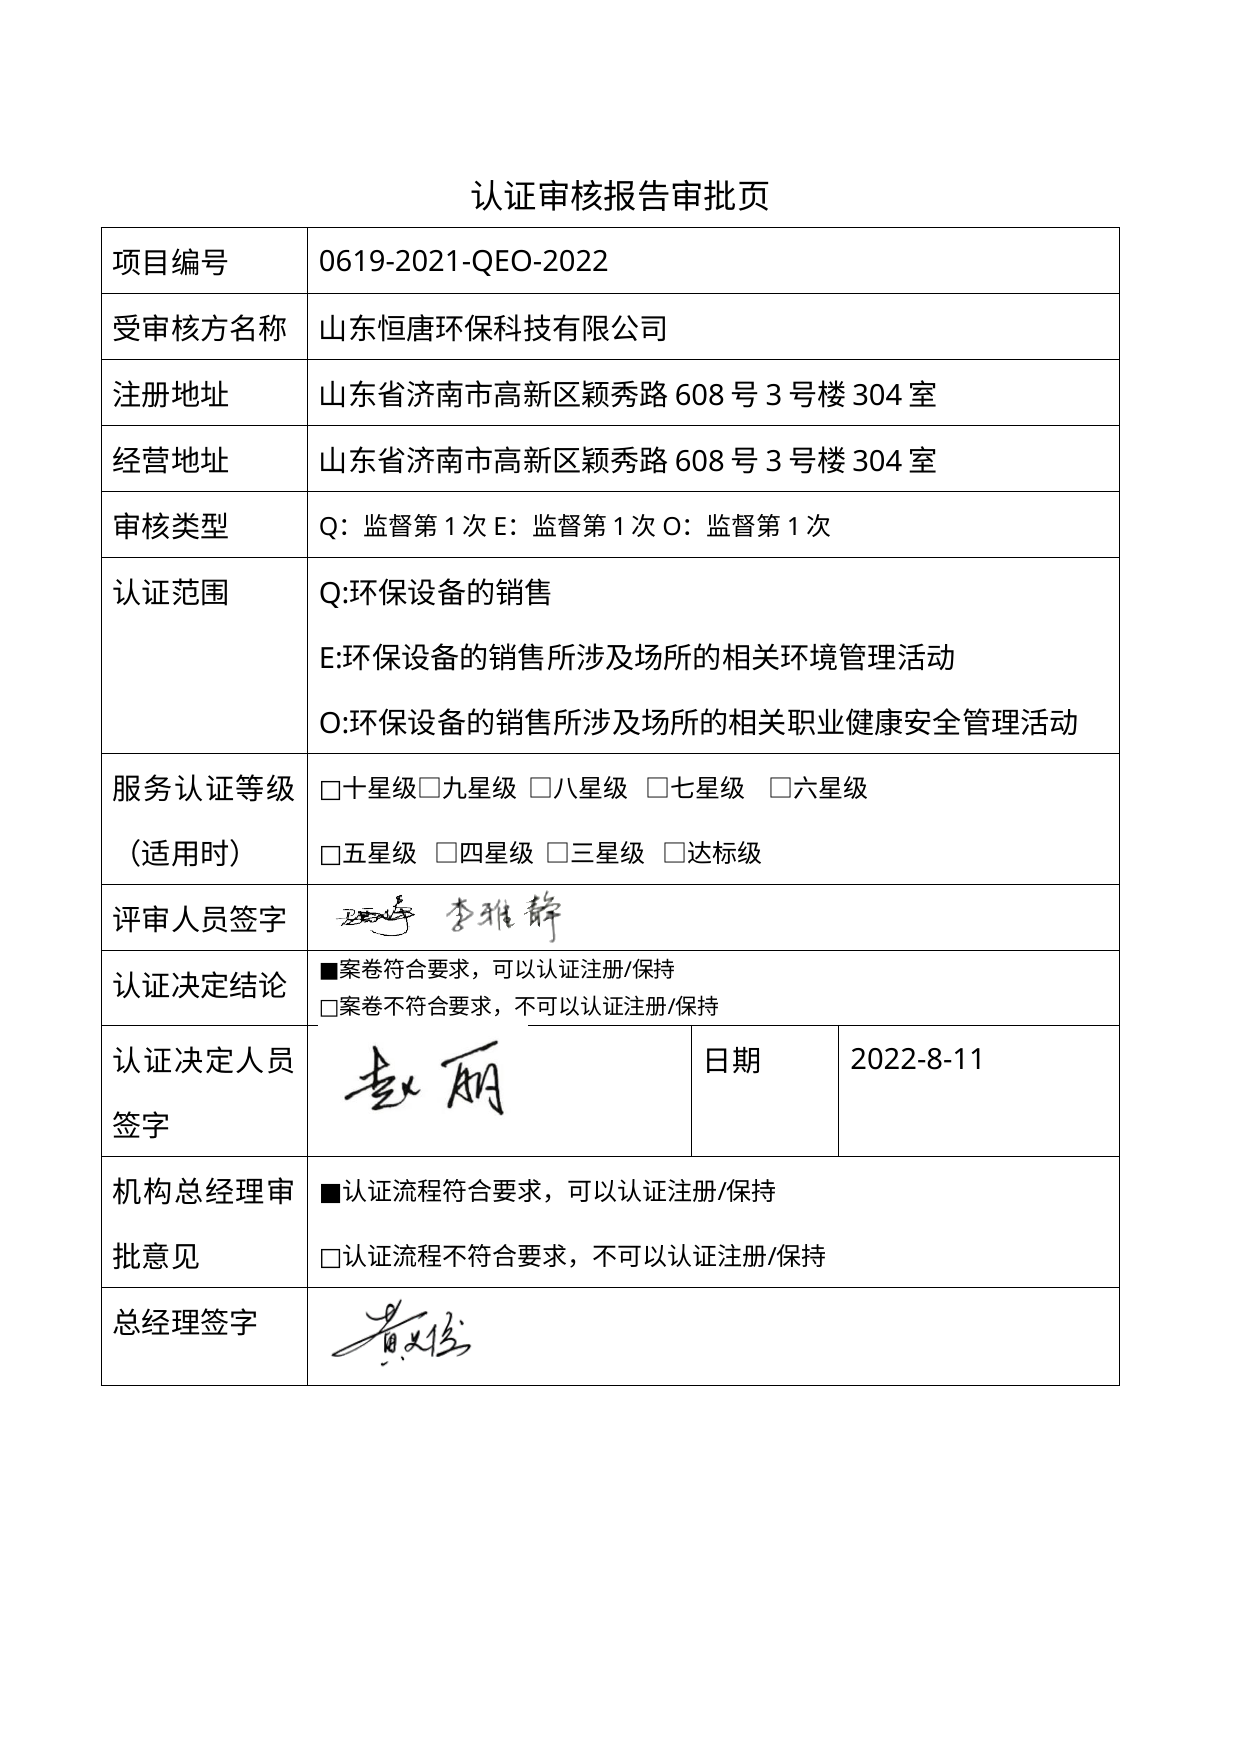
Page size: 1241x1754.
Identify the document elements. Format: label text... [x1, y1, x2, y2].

table_cell □十星级□九星级 □八星级 □七星级 □六星级 □五星级 □四星级 □三星级 □达标级 [308, 754, 1119, 884]
table_cell 2022-8-11 [839, 1026, 1119, 1156]
table_cell 山东省济南市高新区颖秀路608号3号楼304室 [308, 360, 1119, 425]
table_cell 认证范围 [102, 558, 307, 753]
table_header 项目编号 [102, 228, 307, 293]
picture [318, 1287, 488, 1377]
table_cell 经营地址 [102, 426, 307, 491]
table_cell ■认证流程符合要求，可以认证注册/保持 □认证流程不符合要求，不可以认证注册/保持 [308, 1157, 1119, 1287]
table_cell Q:环保设备的销售 E:环保设备的销售所涉及场所的相关环境管理活动 O:环保设备的销售所涉及场所的相关职业健康安全管理活动 [308, 558, 1119, 753]
picture [318, 885, 569, 948]
table_cell 总经理签字 [102, 1288, 307, 1385]
table_cell [308, 1288, 1119, 1385]
table_cell [308, 1026, 691, 1156]
table_cell 山东省济南市高新区颖秀路608号3号楼304室 [308, 426, 1119, 491]
table_cell 受审核方名称 [102, 294, 307, 359]
text 认证审核报告审批页 [112, 162, 1128, 227]
table_cell 评审人员签字 [102, 885, 307, 950]
table_cell 机构总经理审批意见 [102, 1157, 307, 1287]
table_cell 日期 [692, 1026, 838, 1156]
table_cell 审核类型 [102, 492, 307, 557]
table_cell 服务认证等级（适用时） [102, 754, 307, 884]
table_header 0619-2021-QEO-2022 [308, 228, 1119, 293]
picture [318, 1025, 528, 1131]
table_cell 认证决定结论 [102, 951, 307, 1025]
table_cell 认证决定人员签字 [102, 1026, 307, 1156]
table_cell ■案卷符合要求，可以认证注册/保持 □案卷不符合要求，不可以认证注册/保持 [308, 951, 1119, 1025]
table_cell [308, 885, 1119, 950]
table_cell 山东恒唐环保科技有限公司 [308, 294, 1119, 359]
table_cell Q：监督第1次 E：监督第1次 O：监督第1次 [308, 492, 1119, 557]
table_cell 注册地址 [102, 360, 307, 425]
